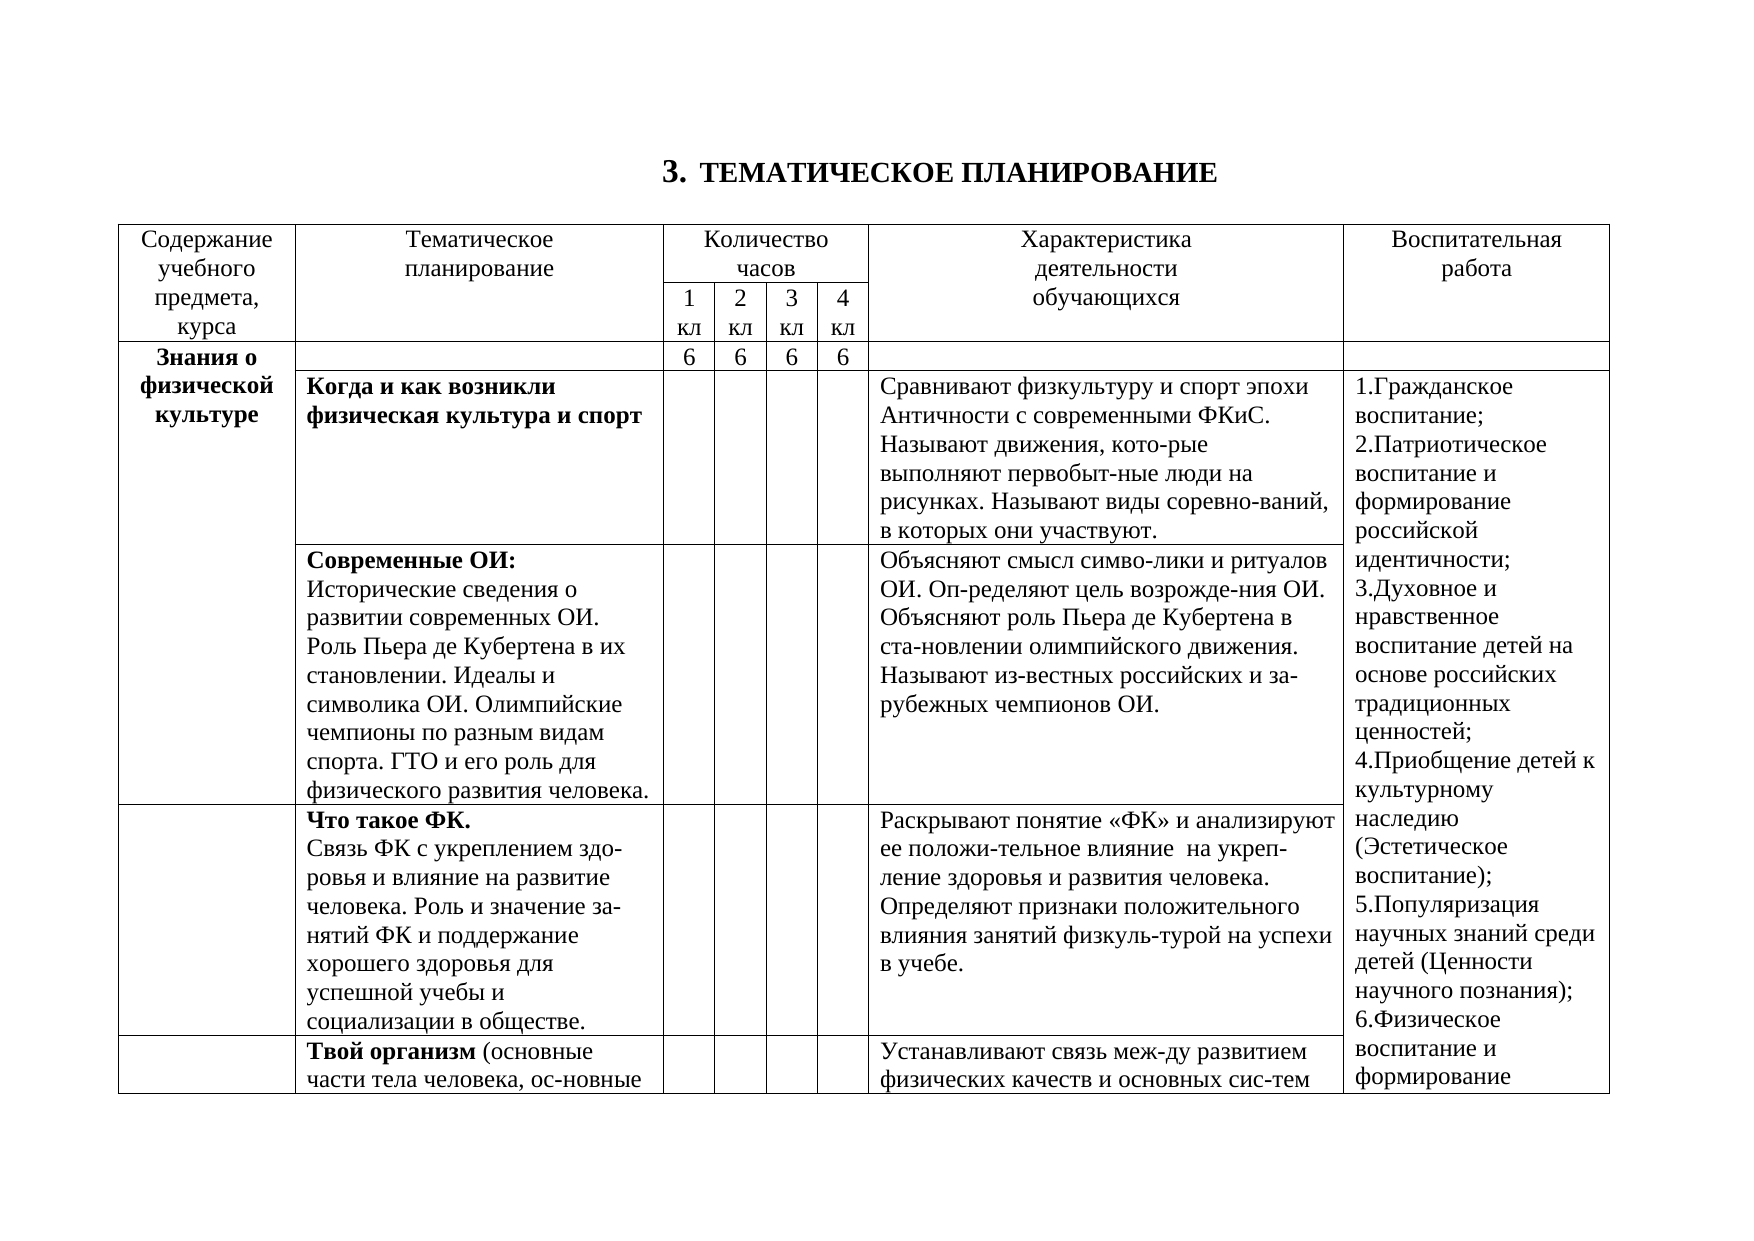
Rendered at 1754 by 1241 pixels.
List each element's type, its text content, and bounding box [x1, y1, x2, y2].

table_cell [296, 1036, 663, 1093]
table_cell [1344, 342, 1609, 370]
table_cell [869, 342, 1343, 370]
table_cell [296, 342, 663, 370]
table_cell [119, 805, 295, 1035]
table_cell [715, 371, 766, 544]
table_header Воспитательная работа [1344, 225, 1609, 341]
table_cell [767, 805, 817, 1035]
table_cell 6 [818, 342, 868, 370]
table_cell [818, 805, 868, 1035]
table_cell Когда и как возникли физическая культура и спорт [296, 371, 663, 544]
table_cell [767, 1036, 817, 1093]
table_cell [664, 545, 714, 804]
table_header Тематическое планирование [296, 225, 663, 341]
table_cell [818, 1036, 868, 1093]
table_cell [818, 545, 868, 804]
list ТЕМАТИЧЕСКОЕ ПЛАНИРОВАНИЕ [215, 152, 1665, 190]
table_cell [664, 805, 714, 1035]
table_cell 6 [715, 342, 766, 370]
table_cell Сравнивают физкультуру и спорт эпохи Античности с современными ФКиС. Называют движения, кото-рые выполняют первобыт-ные люди на рисунках. Называют виды соревно-ваний, в которых они участвуют. [869, 371, 1343, 544]
table_cell 3 кл [767, 283, 817, 341]
table_cell Раскрывают понятие «ФК» и анализируют ее положи-тельное влияние на укреп-ление здоровья и развития человека. Определяют признаки положительного влияния занятий физкуль-турой на успехи в учебе. [869, 805, 1343, 1035]
table_cell 6 [664, 342, 714, 370]
table_cell 1 кл [664, 283, 714, 341]
table_cell [664, 1036, 714, 1093]
table_cell 2 кл [715, 283, 766, 341]
table_cell [664, 371, 714, 544]
table_cell [715, 805, 766, 1035]
table_cell [715, 1036, 766, 1093]
table_header Содержание учебного предмета, курса [119, 225, 295, 341]
table_cell [818, 371, 868, 544]
table_cell [767, 545, 817, 804]
table_cell [715, 545, 766, 804]
table_cell Знания о физической культуре [119, 342, 295, 804]
table_header Характеристика деятельности обучающихся [869, 225, 1343, 341]
table_cell 4 кл [818, 283, 868, 341]
table_cell 1.Гражданское воспитание; 2.Патриотическое воспитание и формирование российской идентичности; 3.Духовное и нравственное воспитание детей на основе российских традиционных ценностей; 4.Приобщение детей к культурному наследию (Эстетическое воспитание); 5.Популяризация научных знаний среди детей (Ценности научного познания); 6.Физическое воспитание и формирование культуры здоровья; 7.Трудовое воспитание и формирование культуры здоровья; 8.Экологическое воспитание. [1344, 371, 1609, 1093]
table_cell [767, 371, 817, 544]
table_cell Современные ОИ: Исторические сведения о развитии современных ОИ. Роль Пьера де Кубертена в их становлении. Идеалы и символика ОИ. Олимпийские чемпионы по разным видам спорта. ГТО и его роль для физического развития человека. [296, 545, 663, 804]
table_cell [119, 1036, 295, 1093]
table_cell 6 [767, 342, 817, 370]
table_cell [869, 1036, 1343, 1093]
table_cell Объясняют смысл симво-лики и ритуалов ОИ. Оп-ределяют цель возрожде-ния ОИ. Объясняют роль Пьера де Кубертена в ста-новлении олимпийского движения. Называют из-вестных российских и за-рубежных чемпионов ОИ. [869, 545, 1343, 804]
table_header Количество часов [664, 225, 868, 282]
table_cell Что такое ФК. Связь ФК с укреплением здо-ровья и влияние на развитие человека. Роль и значение за-нятий ФК и поддержание хорошего здоровья для успешной учебы и социализации в обществе. [296, 805, 663, 1035]
